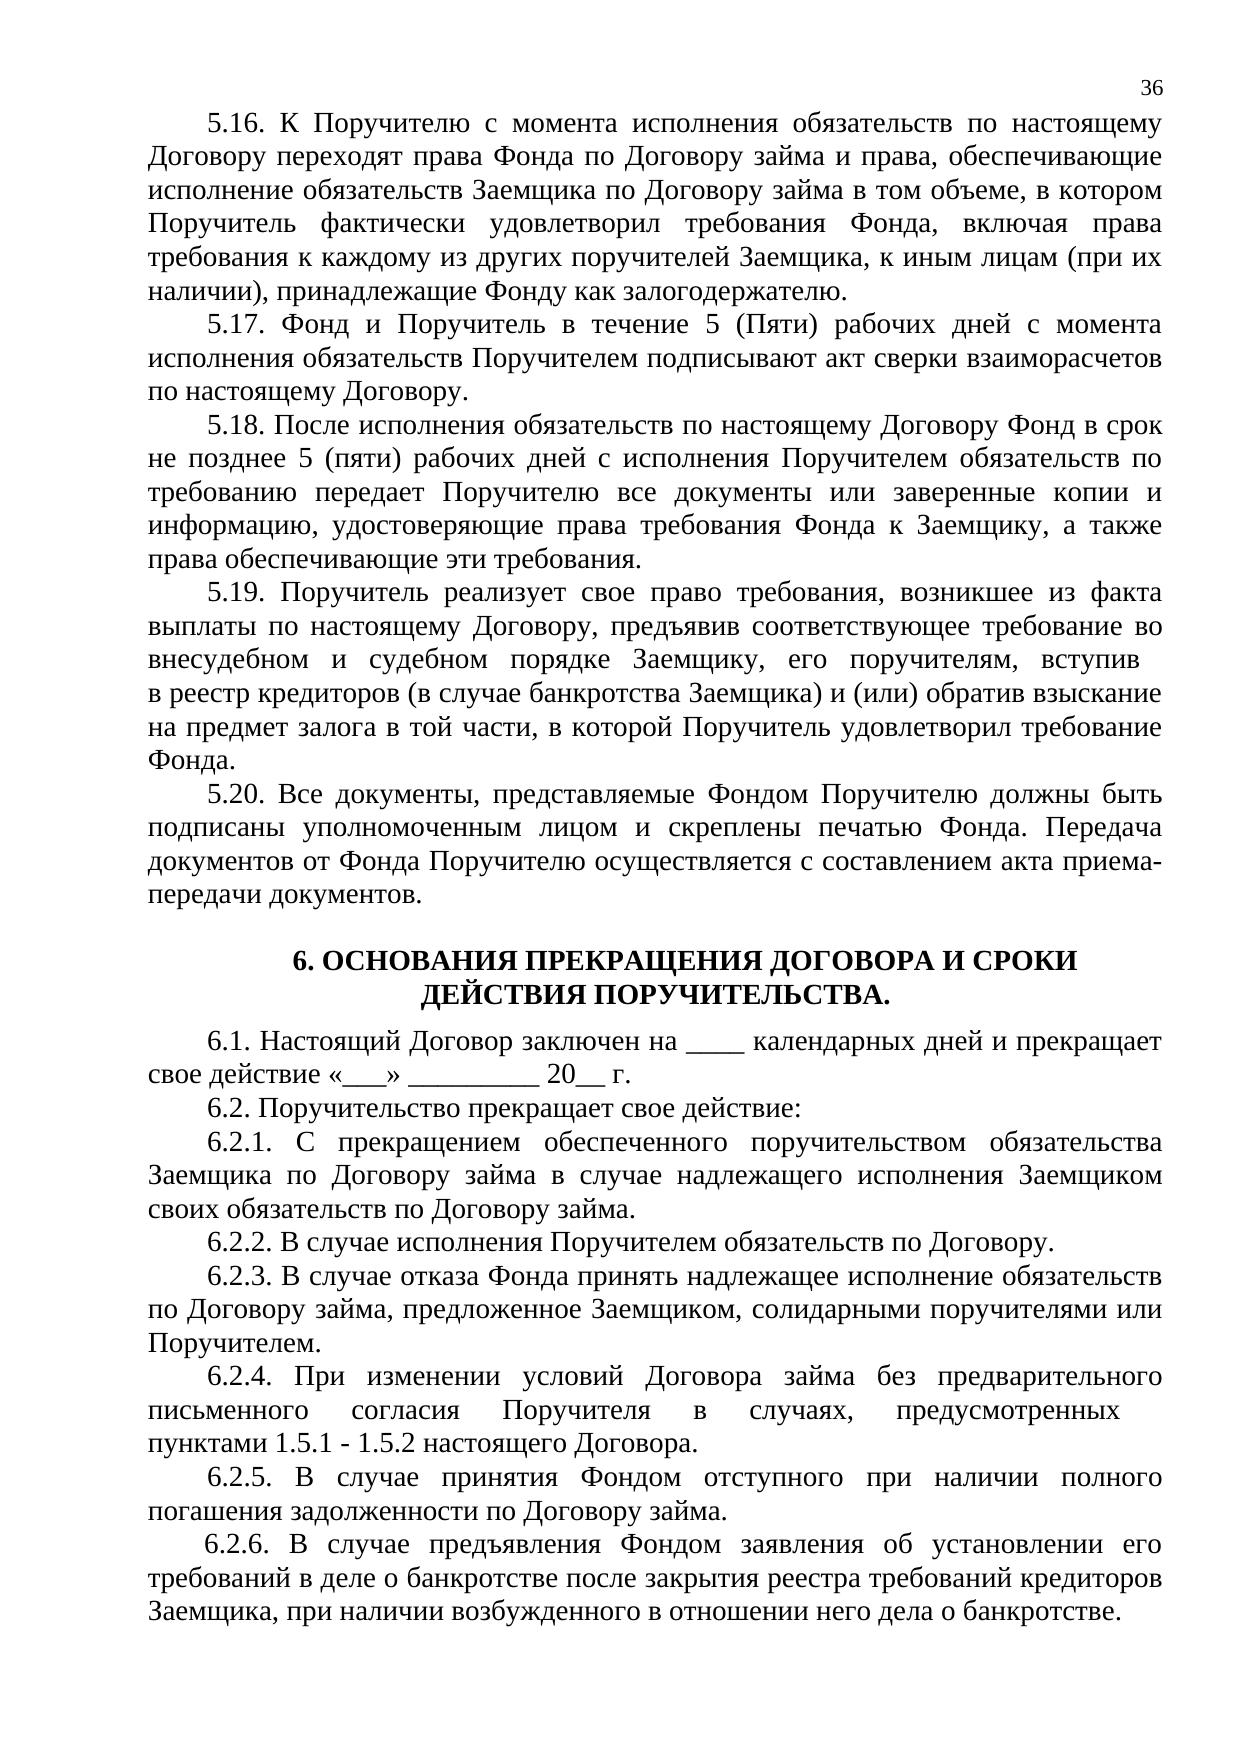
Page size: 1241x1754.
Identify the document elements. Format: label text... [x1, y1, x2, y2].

text 5.16. К Поручителю с момента исполнения обязательств по настоящему Договору переходят права Фонда по Договору займа и права, обеспечивающие исполнение обязательств Заемщика по Договору займа в том объеме, в котором Поручитель фактически удовлетворил требования Фонда, включая права требования к каждому из других поручителей Заемщика, к иным лицам (при их наличии), принадлежащие Фонду как залогодержателю. [148, 105, 1163, 306]
text 6.2. Поручительство прекращает свое действие: [148, 1090, 1163, 1124]
text 6.2.5. В случае принятия Фондом отступного при наличии полного погашения задолженности по Договору займа. [148, 1459, 1163, 1526]
text 6.2.1. С прекращением обеспеченного поручительством обязательства Заемщика по Договору займа в случае надлежащего исполнения Заемщиком своих обязательств по Договору займа. [148, 1124, 1163, 1224]
text 6.2.6. В случае предъявления Фондом заявления об установлении его требований в деле о банкротстве после закрытия реестра требований кредиторов Заемщика, при наличии возбужденного в отношении него дела о банкротстве. [148, 1526, 1163, 1627]
text 6. ОСНОВАНИЯ ПРЕКРАЩЕНИЯ ДОГОВОРА И СРОКИ ДЕЙСТВИЯ ПОРУЧИТЕЛЬСТВА. [148, 943, 1163, 1011]
text 5.19. Поручитель реализует свое право требования, возникшее из факта выплаты по настоящему Договору, предъявив соответствующее требование во внесудебном и судебном порядке Заемщику, его поручителям, вступив в реестр кредиторов (в случае банкротства Заемщика) и (или) обратив взыскание на предмет залога в той части, в которой Поручитель удовлетворил требование Фонда. [148, 574, 1163, 776]
text 5.20. Все документы, представляемые Фондом Поручителю должны быть подписаны уполномоченным лицом и скреплены печатью Фонда. Передача документов от Фонда Поручителю осуществляется с составлением акта приема-передачи документов. [148, 776, 1163, 910]
text 6.2.3. В случае отказа Фонда принять надлежащее исполнение обязательств по Договору займа, предложенное Заемщиком, солидарными поручителями или Поручителем. [148, 1258, 1163, 1358]
text 6.2.4. При изменении условий Договора займа без предварительного письменного согласия Поручителя в случаях, предусмотренных пунктами 1.5.1 - 1.5.2 настоящего Договора. [148, 1358, 1163, 1459]
text 5.18. После исполнения обязательств по настоящему Договору Фонд в срок не позднее 5 (пяти) рабочих дней с исполнения Поручителем обязательств по требованию передает Поручителю все документы или заверенные копии и информацию, удостоверяющие права требования Фонда к Заемщику, а также права обеспечивающие эти требования. [148, 407, 1163, 574]
text 6.2.2. В случае исполнения Поручителем обязательств по Договору. [148, 1224, 1163, 1258]
text 6.1. Настоящий Договор заключен на ____ календарных дней и прекращает свое действие «___» _________ 20__ г. [148, 1023, 1163, 1090]
text 5.17. Фонд и Поручитель в течение 5 (Пяти) рабочих дней с момента исполнения обязательств Поручителем подписывают акт сверки взаиморасчетов по настоящему Договору. [148, 306, 1163, 407]
